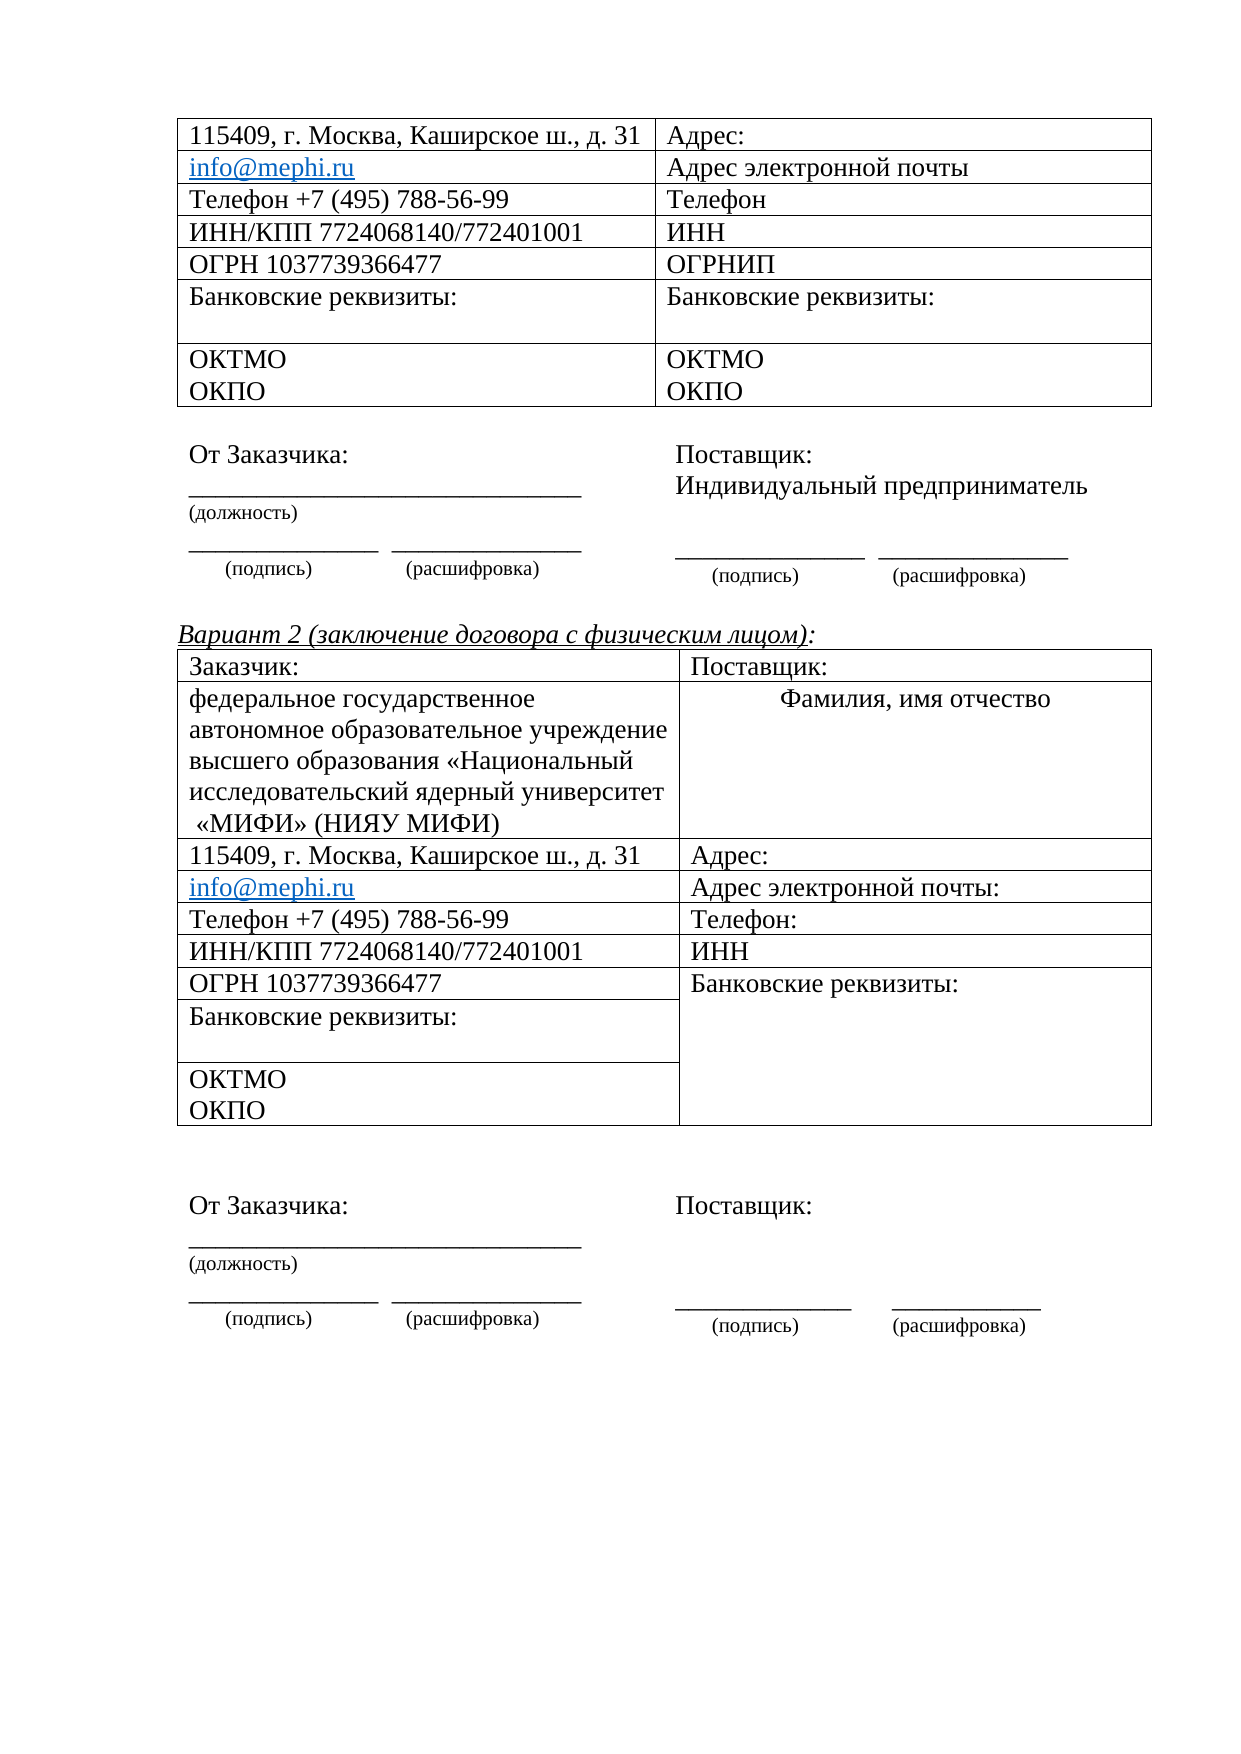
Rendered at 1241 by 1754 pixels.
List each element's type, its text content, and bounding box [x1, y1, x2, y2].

table_cell ОГРН 1037739366477 [178, 248, 655, 279]
table_cell info@mephi.ru [178, 871, 679, 902]
table_cell ИНН [680, 935, 1151, 967]
table_cell Телефон: [680, 903, 1151, 934]
table_cell Адрес электронной почты [656, 151, 1151, 182]
table_cell Банковские реквизиты: [680, 968, 1151, 1125]
table_cell 115409, г. Москва, Каширское ш., д. 31 [178, 839, 679, 870]
table_cell Банковские реквизиты: [178, 1000, 679, 1062]
table_cell Адрес электронной почты: [680, 871, 1151, 902]
table_header От Заказчика: _____________________________ (должность) ______________ ______________ (подпись) (расшифровка) [177, 1189, 664, 1337]
table_cell ОКТМО ОКПО [656, 344, 1151, 406]
table_cell ОКТМО ОКПО [178, 344, 655, 406]
table_cell info@mephi.ru [178, 151, 655, 182]
table_cell Адрес: [656, 119, 1151, 150]
table_cell Адрес: [680, 839, 1151, 870]
table_cell ОГРН 1037739366477 [178, 968, 679, 999]
table_cell Банковские реквизиты: [178, 280, 655, 342]
table_header Поставщик: Индивидуальный предприниматель ______________ ______________ (подпись) (расшифровка) [664, 438, 1151, 587]
table_cell ИНН [656, 216, 1151, 247]
table_cell Банковские реквизиты: [656, 280, 1151, 342]
table_header Поставщик: _____________ ___________ (подпись) (расшифровка) [664, 1189, 1151, 1337]
table_cell федеральное государственное автономное образовательное учреждение высшего образования «Национальный исследовательский ядерный университет «МИФИ» (НИЯУ МИФИ) [178, 682, 679, 838]
table_cell Телефон +7 (495) 788-56-99 [178, 903, 679, 934]
table_cell Телефон [656, 184, 1151, 215]
table_header Поставщик: [680, 650, 1151, 681]
table_cell Фамилия, имя отчество [680, 682, 1151, 838]
table_cell ИНН/КПП 7724068140/772401001 [178, 935, 679, 967]
table_header Заказчик: [178, 650, 679, 681]
table_cell 115409, г. Москва, Каширское ш., д. 31 [178, 119, 655, 150]
table_cell ИНН/КПП 7724068140/772401001 [178, 216, 655, 247]
table_cell ОГРНИП [656, 248, 1151, 279]
table_header От Заказчика: _____________________________ (должность) ______________ ______________ (подпись) (расшифровка) [177, 438, 664, 587]
text Вариант 2 (заключение договора с физическим лицом): [177, 618, 1152, 649]
table_cell ОКТМО ОКПО [178, 1063, 679, 1125]
table_cell Телефон +7 (495) 788-56-99 [178, 184, 655, 215]
